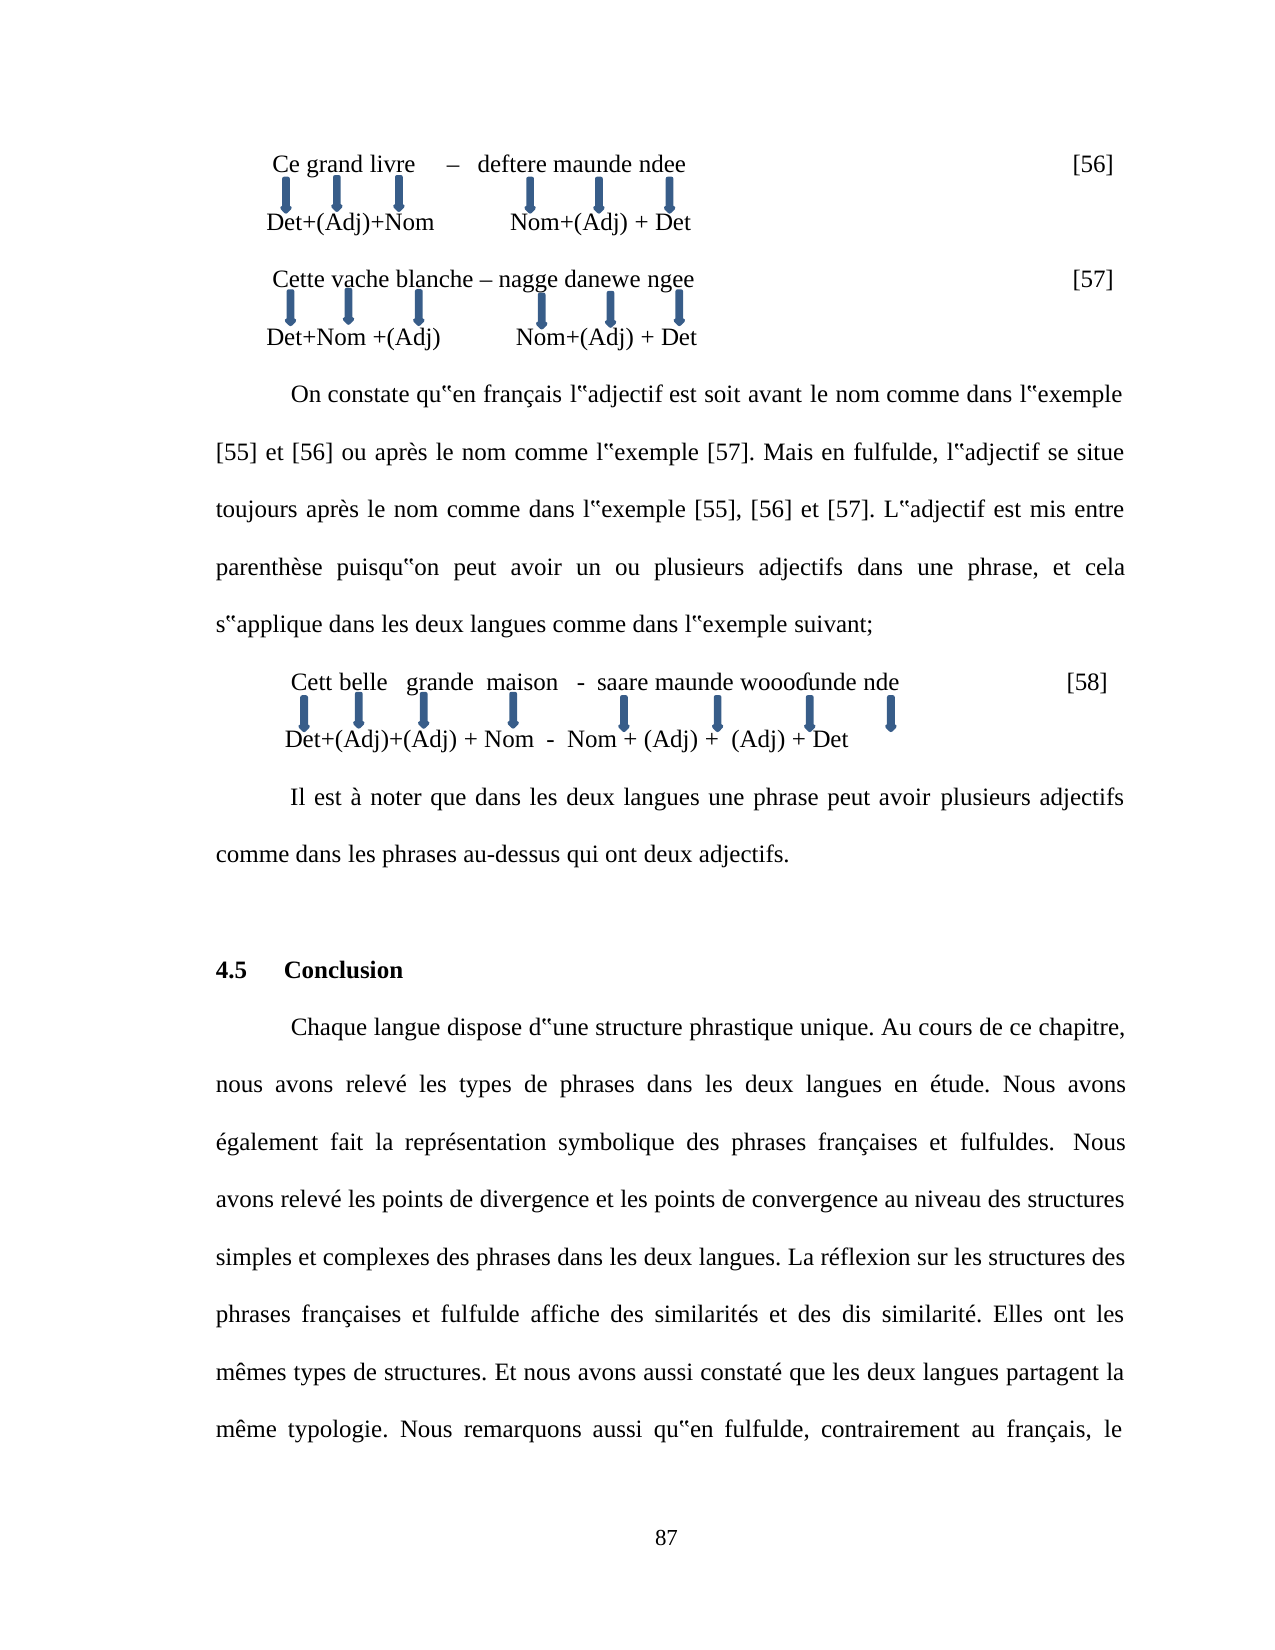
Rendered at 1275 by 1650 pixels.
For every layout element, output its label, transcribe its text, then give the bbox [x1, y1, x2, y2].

text Il est à noter que dans les deux langues une phrase peut avoir plusieurs adjectifs comme dans les phrases au-dessus qui ont deux adjectifs. [216, 782, 1124, 868]
text Chaque langue dispose d‟une structure phrastique unique. Au cours de ce chapitre, nous avons relevé les types de phrases dans les deux langues en étude. Nous avons également fait la représentation symbolique des phrases françaises et fulfuldes. Nous avons relevé les points de divergence et les points de convergence au niveau des structures simples et complexes des phrases dans les deux langues. La réflexion sur les structures des phrases françaises et fulfulde affiche des similarités et des dis similarité. Elles ont les mêmes types de structures. Et nous avons aussi constaté que les deux langues partagent la même typologie. Nous remarquons aussi qu‟en fulfulde, contrairement au français, le [216, 1012, 1126, 1443]
text Ce grand livre – deftere maunde ndee [56] Det+(Adj)+Nom Nom+(Adj) + Det [266, 149, 1114, 235]
text On constate qu‟en français l‟adjectif est soit avant le nom comme dans l‟exemple [291, 379, 1275, 408]
text Cette vache blanche – nagge danewe ngee [57] Det+Nom +(Adj) Nom+(Adj) + Det [266, 264, 1114, 351]
subtitle 4.5 Conclusion [216, 955, 1275, 984]
text Cett belle grande maison - saare maunde woooɗunde nde [58] Det+(Adj)+(Adj) + Nom - Nom + (Adj) + (Adj) + Det [284, 667, 1108, 753]
text [55] et [56] ou après le nom comme l‟exemple [57]. Mais en fulfulde, l‟adjectif se situe toujours après le nom comme dans l‟exemple [55], [56] et [57]. L‟adjectif est mis entre parenthèse puisqu‟on peut avoir un ou plusieurs adjectifs dans une phrase, et cela s‟applique dans les deux langues comme dans l‟exemple suivant; [216, 437, 1126, 638]
